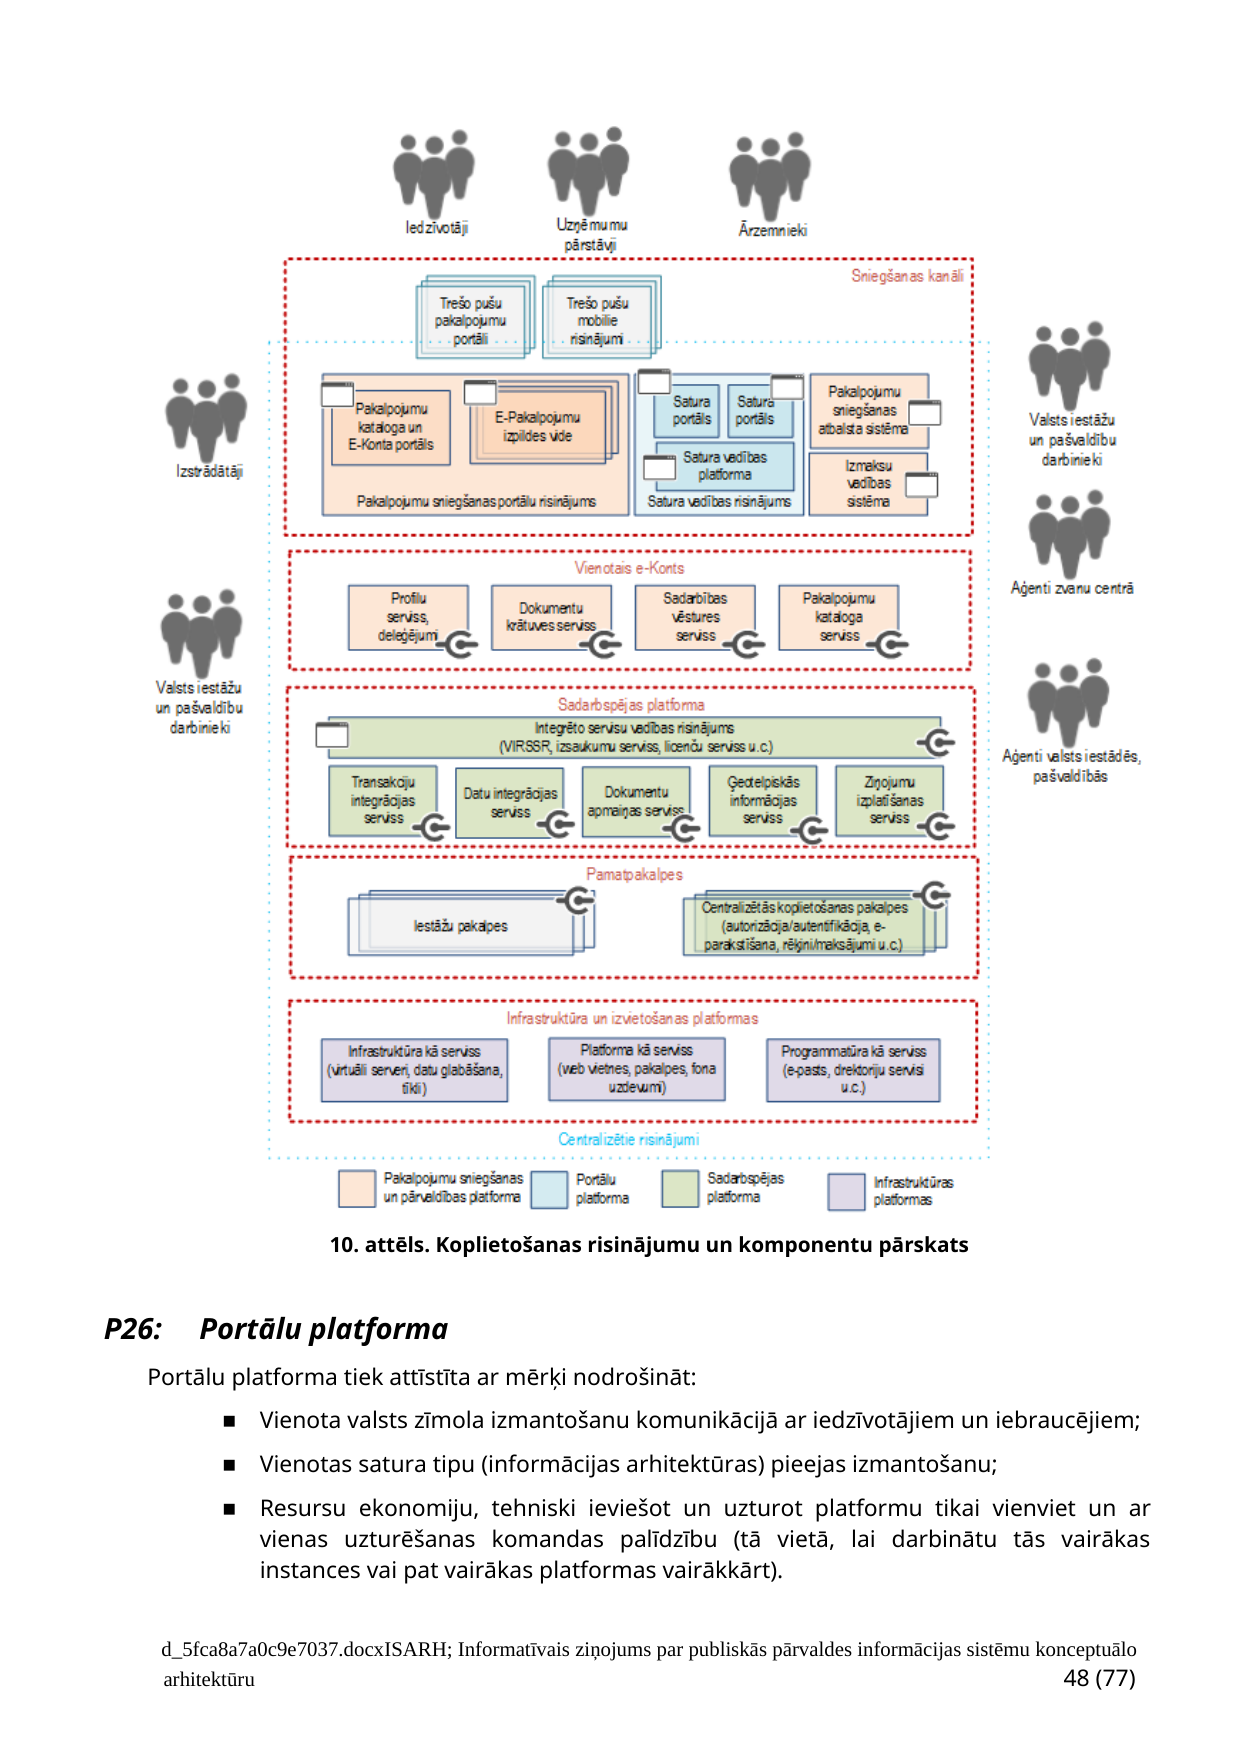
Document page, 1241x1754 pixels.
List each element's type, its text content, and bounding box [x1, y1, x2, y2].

text Vienotas satura tipu (informācijas arhitektūras) pieejas izmantošanu; [222, 1448, 1152, 1479]
text Portālu platforma tiek attīstīta ar mērķi nodrošināt: [147, 1361, 1152, 1392]
text Portālu platforma [162, 1308, 1152, 1348]
text Vienota valsts zīmola izmantošanu komunikācijā ar iedzīvotājiem un iebraucējiem; [222, 1404, 1152, 1436]
text 10. attēls. Koplietošanas risinājumu un komponentu pārskats [147, 1230, 1152, 1258]
picture [132, 118, 1155, 1218]
text Resursu ekonomiju, tehniski ieviešot un uzturot platformu tikai vienviet un ar vienas uzturēšanas komandas palīdzību (tā vietā, lai darbinātu tās vairākas instances vai pat vairākas platformas vairākkārt). [222, 1492, 1152, 1586]
